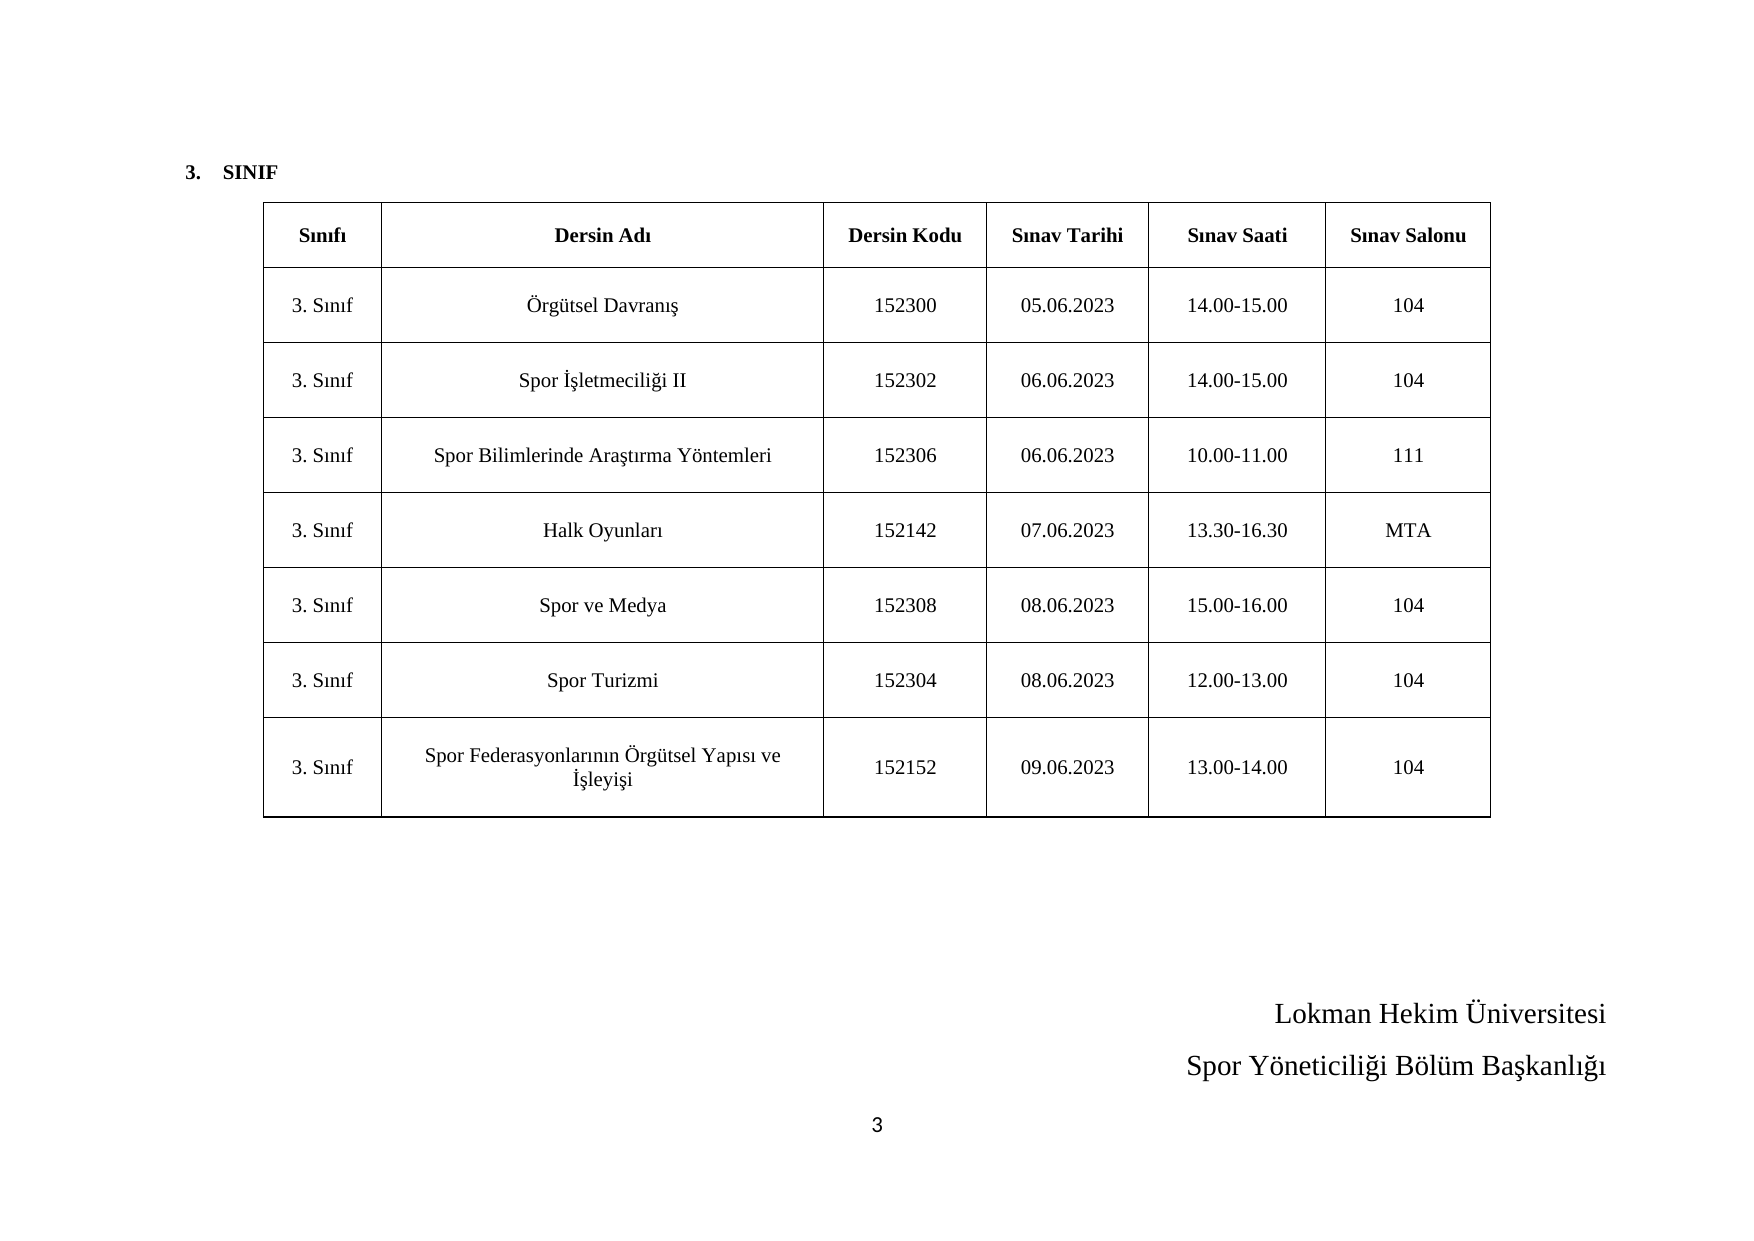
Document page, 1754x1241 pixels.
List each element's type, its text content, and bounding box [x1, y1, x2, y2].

table_cell 104 [1326, 718, 1490, 816]
table_header Sınav Saati [1149, 203, 1325, 267]
table_cell 104 [1326, 568, 1490, 642]
table_cell 13.00-14.00 [1149, 718, 1325, 816]
text Spor Yöneticiliği Bölüm Başkanlığı [148, 1048, 1606, 1082]
table_header Sınav Salonu [1326, 203, 1490, 267]
table_cell 14.00-15.00 [1149, 343, 1325, 417]
table_cell 3. Sınıf [264, 568, 381, 642]
table_cell 07.06.2023 [987, 493, 1148, 567]
table_cell 104 [1326, 268, 1490, 342]
table_cell 13.30-16.30 [1149, 493, 1325, 567]
table_header Sınav Tarihi [987, 203, 1148, 267]
table_cell 10.00-11.00 [1149, 418, 1325, 492]
table_cell 3. Sınıf [264, 418, 381, 492]
list SINIF [185, 160, 1606, 184]
table_cell 3. Sınıf [264, 343, 381, 417]
table_cell 3. Sınıf [264, 268, 381, 342]
table_cell 152142 [824, 493, 986, 567]
table_cell 12.00-13.00 [1149, 643, 1325, 717]
table_cell Spor ve Medya [382, 568, 823, 642]
table_cell 3. Sınıf [264, 718, 381, 816]
table_cell 3. Sınıf [264, 643, 381, 717]
table_cell 08.06.2023 [987, 568, 1148, 642]
table_cell 15.00-16.00 [1149, 568, 1325, 642]
table_cell 06.06.2023 [987, 343, 1148, 417]
table_cell MTA [1326, 493, 1490, 567]
table_cell Spor Turizmi [382, 643, 823, 717]
table_cell 104 [1326, 643, 1490, 717]
table_header Dersin Kodu [824, 203, 986, 267]
table_cell Spor Federasyonlarının Örgütsel Yapısı ve İşleyişi [382, 718, 823, 816]
text Lokman Hekim Üniversitesi [148, 996, 1606, 1029]
table_cell Spor Bilimlerinde Araştırma Yöntemleri [382, 418, 823, 492]
table_cell 152300 [824, 268, 986, 342]
table_cell Spor İşletmeciliği II [382, 343, 823, 417]
table_cell 08.06.2023 [987, 643, 1148, 717]
table_cell Örgütsel Davranış [382, 268, 823, 342]
table_cell 152302 [824, 343, 986, 417]
table_header Sınıfı [264, 203, 381, 267]
table_cell 14.00-15.00 [1149, 268, 1325, 342]
table_cell 05.06.2023 [987, 268, 1148, 342]
table_cell 152304 [824, 643, 986, 717]
table_cell 152308 [824, 568, 986, 642]
table_cell 06.06.2023 [987, 418, 1148, 492]
table_cell 152152 [824, 718, 986, 816]
table_cell 111 [1326, 418, 1490, 492]
table_cell Halk Oyunları [382, 493, 823, 567]
table_cell 09.06.2023 [987, 718, 1148, 816]
table_header Dersin Adı [382, 203, 823, 267]
table_cell 152306 [824, 418, 986, 492]
table_cell 3. Sınıf [264, 493, 381, 567]
table_cell 104 [1326, 343, 1490, 417]
